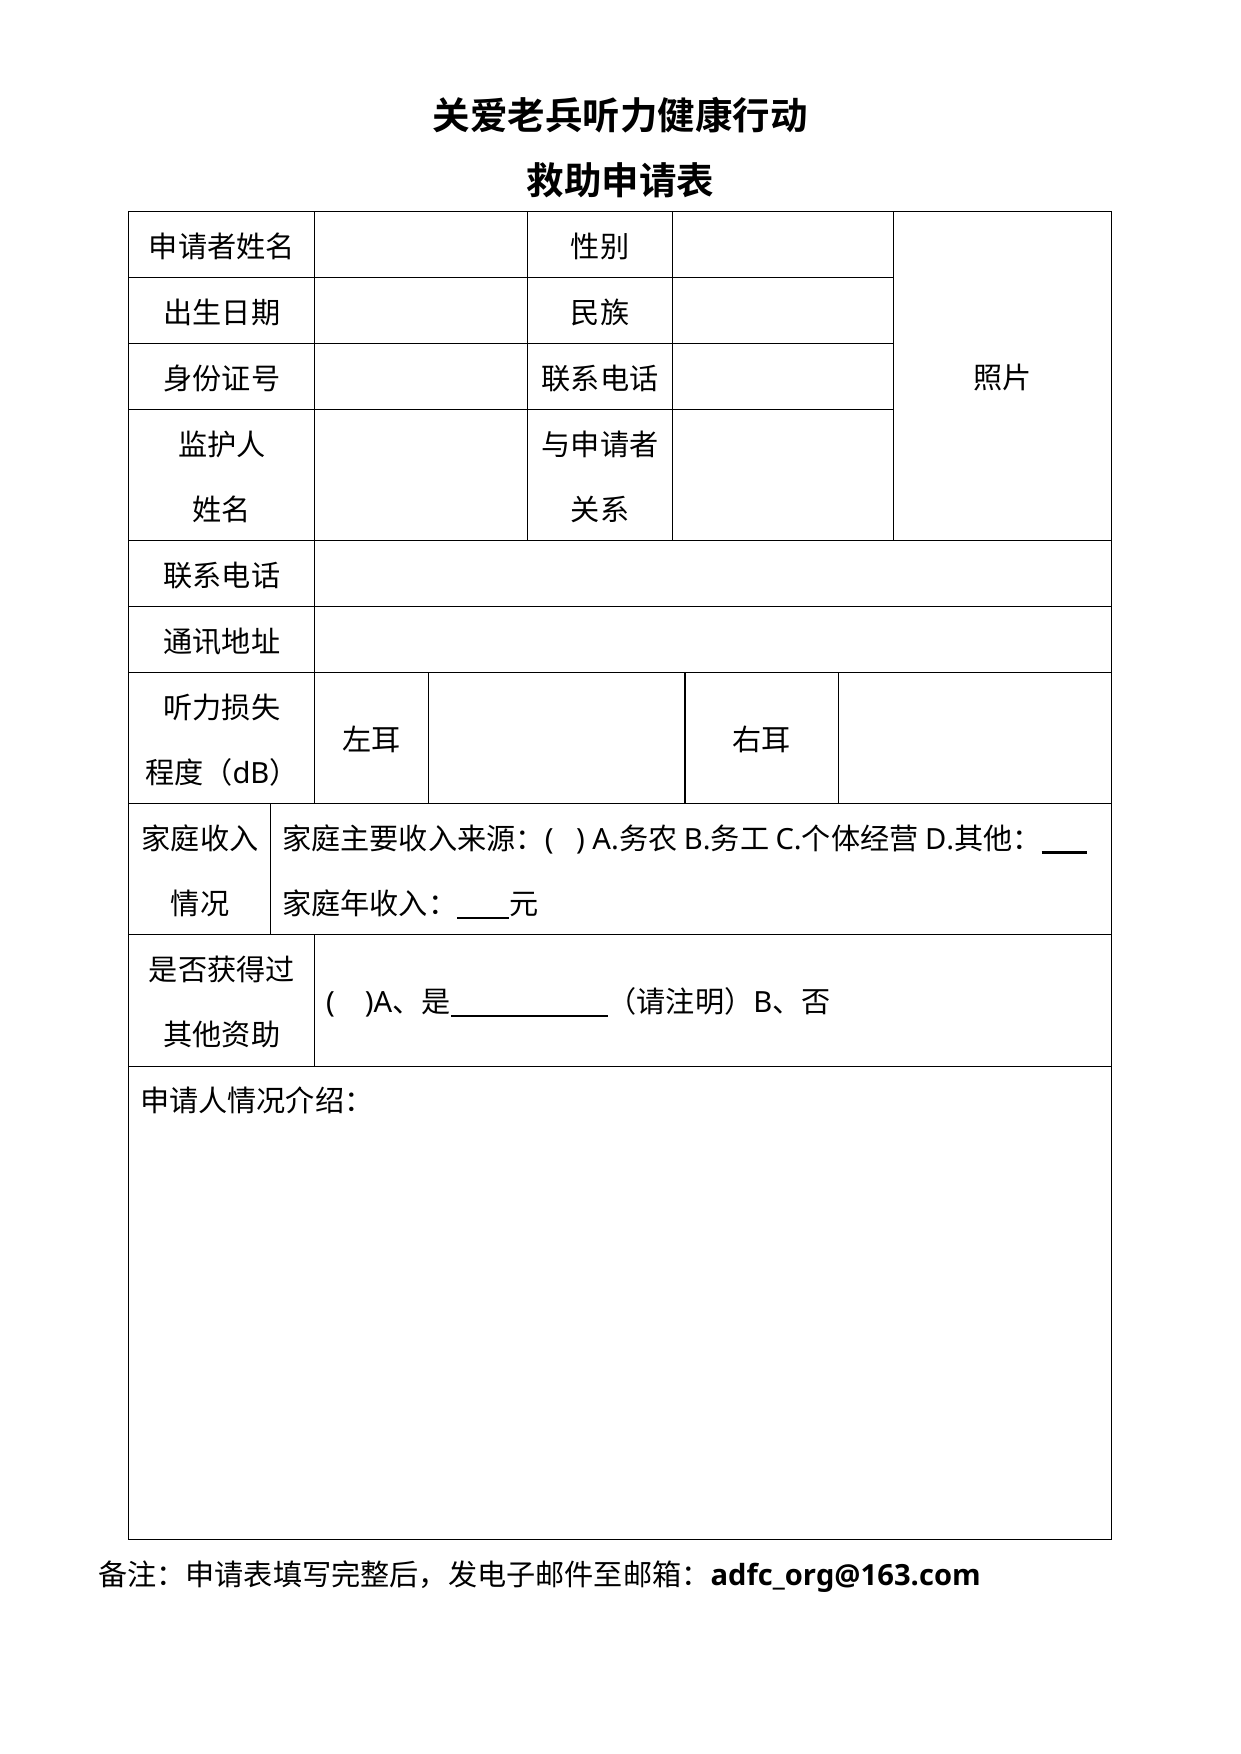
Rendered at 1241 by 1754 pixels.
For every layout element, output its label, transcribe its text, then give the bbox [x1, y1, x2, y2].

table_cell ( )A、是 （请注明）B、否 [315, 935, 1111, 1066]
table_cell 是否获得过其他资助 [129, 935, 314, 1066]
table_cell [839, 673, 1111, 803]
table_cell [315, 410, 527, 540]
table_cell 出生日期 [129, 278, 314, 343]
table_cell 家庭收入 情况 [129, 804, 270, 934]
table_cell 通讯地址 [129, 607, 314, 672]
table_cell 申请人情况介绍： [129, 1067, 1111, 1539]
text 救助申请表 [75, 146, 1165, 211]
table_header [315, 212, 527, 277]
table_cell [429, 673, 684, 803]
table_cell 家庭主要收入来源：( ) A.务农 B.务工 C.个体经营 D.其他： 家庭年收入： 元 [271, 804, 1111, 934]
table_cell [673, 278, 893, 343]
table_cell 右耳 [686, 673, 838, 803]
table_cell 民族 [528, 278, 672, 343]
table_header 申请者姓名 [129, 212, 314, 277]
table_cell [673, 344, 893, 409]
table_cell 身份证号 [129, 344, 314, 409]
table_cell [315, 541, 1111, 606]
table_cell [315, 607, 1111, 672]
table_cell 联系电话 [129, 541, 314, 606]
text 备注：申请表填写完整后，发电子邮件至邮箱：adfc_org@163.com [75, 1540, 1165, 1605]
table_header [673, 212, 893, 277]
table_cell 与申请者关系 [528, 410, 672, 540]
table_cell [315, 344, 527, 409]
table_header 照片 [894, 212, 1111, 540]
table_cell 监护人 姓名 [129, 410, 314, 540]
table_cell [673, 410, 893, 540]
table_cell 联系电话 [528, 344, 672, 409]
table_cell 左耳 [315, 673, 428, 803]
table_header 性别 [528, 212, 672, 277]
text 关爱老兵听力健康行动 [75, 81, 1165, 146]
table_cell [315, 278, 527, 343]
table_cell 听力损失 程度（dB） [129, 673, 314, 803]
